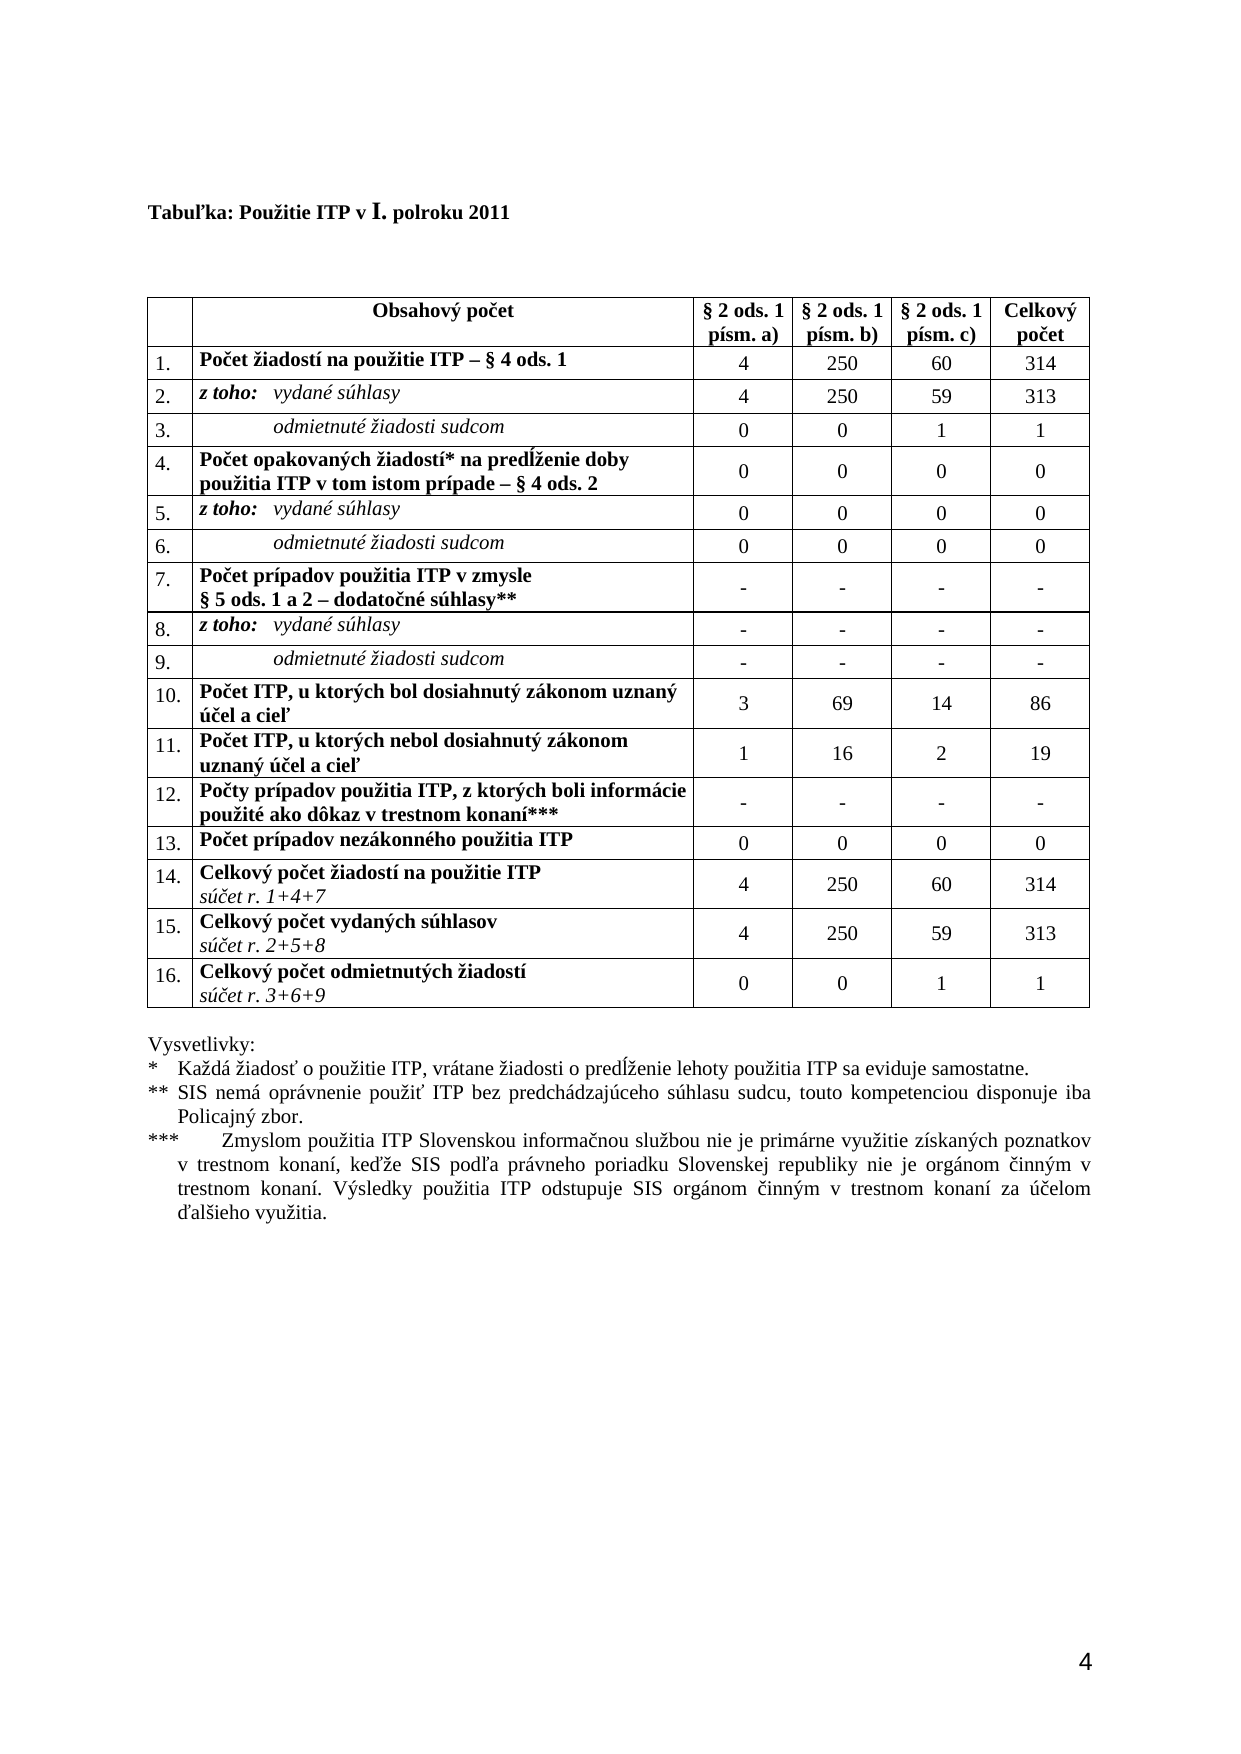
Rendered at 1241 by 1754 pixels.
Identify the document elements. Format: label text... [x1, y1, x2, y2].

table_cell [148, 530, 192, 562]
table_cell 0 [793, 414, 891, 446]
table_cell - [694, 778, 792, 826]
table_cell 1 [892, 959, 990, 1007]
table_cell z toho: vydané súhlasy [193, 380, 693, 413]
table_header Obsahový počet [193, 298, 693, 346]
table_cell z toho: vydané súhlasy [193, 613, 693, 645]
table_cell 0 [793, 447, 891, 495]
table_cell Počet ITP, u ktorých bol dosiahnutý zákonom uznaný účel a cieľ [193, 679, 693, 727]
table_cell [148, 909, 192, 957]
table_cell - [892, 778, 990, 826]
text * Každá žiadosť o použitie ITP, vrátane žiadosti o predĺženie lehoty použitia ITP sa eviduje samostatne. [148, 1056, 1092, 1080]
table_cell [148, 679, 192, 727]
table_cell 0 [892, 447, 990, 495]
table_cell 69 [793, 679, 891, 727]
table_cell 2 [892, 729, 990, 777]
table_cell 0 [694, 530, 792, 562]
table_cell [148, 860, 192, 908]
table_cell 314 [991, 347, 1089, 379]
table_cell 0 [892, 827, 990, 859]
table_cell 0 [793, 827, 891, 859]
table_cell Počet prípadov nezákonného použitia ITP [193, 827, 693, 859]
table_cell - [793, 563, 891, 611]
table_cell 313 [991, 909, 1089, 957]
table_cell 0 [793, 959, 891, 1007]
table_cell 4 [694, 909, 792, 957]
table_cell [148, 496, 192, 529]
table_cell 0 [991, 496, 1089, 529]
table_cell [148, 959, 192, 1007]
table_cell - [694, 563, 792, 611]
table_cell 250 [793, 347, 891, 379]
table_cell Počet žiadostí na použitie ITP – § 4 ods. 1 [193, 347, 693, 379]
table_header Celkový počet [991, 298, 1089, 346]
table_header § 2 ods. 1 písm. b) [793, 298, 891, 346]
table_cell - [991, 778, 1089, 826]
table_cell [148, 778, 192, 826]
table_cell odmietnuté žiadosti sudcom [193, 646, 693, 678]
table_header [148, 298, 192, 346]
table_cell [148, 414, 192, 446]
text Vysvetlivky: [148, 1032, 1093, 1056]
table_cell Počet opakovaných žiadostí* na predĺženie doby použitia ITP v tom istom prípade – § 4 ods. 2 [193, 447, 693, 495]
table_cell [148, 380, 192, 413]
table_cell 4 [694, 380, 792, 413]
text ** SIS nemá oprávnenie použiť ITP bez predchádzajúceho súhlasu sudcu, touto kompetenciou disponuje iba Policajný zbor. [148, 1080, 1092, 1128]
table_cell Počet ITP, u ktorých nebol dosiahnutý zákonom uznaný účel a cieľ [193, 729, 693, 777]
table_cell 60 [892, 860, 990, 908]
table_cell [148, 347, 192, 379]
table_cell 1 [694, 729, 792, 777]
table_cell 3 [694, 679, 792, 727]
table_cell - [991, 613, 1089, 645]
table_cell 1 [991, 959, 1089, 1007]
table_cell 0 [694, 496, 792, 529]
text Tabuľka: Použitie ITP v I. polroku 2011 [148, 196, 1093, 224]
table_cell 0 [793, 530, 891, 562]
table_cell 0 [892, 530, 990, 562]
table_cell 250 [793, 380, 891, 413]
table_cell - [892, 646, 990, 678]
table_cell Celkový počet vydaných súhlasov súčet r. 2+5+8 [193, 909, 693, 957]
table_cell - [991, 646, 1089, 678]
table_cell 19 [991, 729, 1089, 777]
table_cell 314 [991, 860, 1089, 908]
table_cell 0 [694, 414, 792, 446]
table_cell [148, 447, 192, 495]
table_cell Celkový počet žiadostí na použitie ITP súčet r. 1+4+7 [193, 860, 693, 908]
table_cell 59 [892, 380, 990, 413]
table_cell 0 [694, 827, 792, 859]
text *** Zmyslom použitia ITP Slovenskou informačnou službou nie je primárne využitie získaných poznatkov v trestnom konaní, keďže SIS podľa právneho poriadku Slovenskej republiky nie je orgánom činným v trestnom konaní. Výsledky použitia ITP odstupuje SIS orgánom činným v trestnom konaní za účelom ďalšieho využitia. [148, 1128, 1092, 1224]
table_cell 0 [991, 447, 1089, 495]
table_cell Počty prípadov použitia ITP, z ktorých boli informácie použité ako dôkaz v trestnom konaní*** [193, 778, 693, 826]
table_cell [148, 563, 192, 611]
table_cell 14 [892, 679, 990, 727]
table_cell 250 [793, 909, 891, 957]
table_cell 86 [991, 679, 1089, 727]
table_cell - [991, 563, 1089, 611]
table_cell Celkový počet odmietnutých žiadostí súčet r. 3+6+9 [193, 959, 693, 1007]
table_cell z toho: vydané súhlasy [193, 496, 693, 529]
table_cell [148, 827, 192, 859]
table_cell 1 [892, 414, 990, 446]
table_cell 250 [793, 860, 891, 908]
table_cell odmietnuté žiadosti sudcom [193, 530, 693, 562]
table_cell Počet prípadov použitia ITP v zmysle § 5 ods. 2 – dodatočné súhlasy** [193, 563, 693, 611]
table_cell 16 [793, 729, 891, 777]
table_cell - [892, 613, 990, 645]
table_cell - [892, 563, 990, 611]
table_cell 0 [694, 447, 792, 495]
table_header § 2 ods. 1 písm. c) [892, 298, 990, 346]
table_cell 0 [991, 827, 1089, 859]
table_cell - [694, 646, 792, 678]
table_cell - [793, 778, 891, 826]
table_cell 59 [892, 909, 990, 957]
table_cell 0 [991, 530, 1089, 562]
table_cell odmietnuté žiadosti sudcom [193, 414, 693, 446]
table_cell 4 [694, 860, 792, 908]
table_cell 1 [991, 414, 1089, 446]
table_cell 0 [694, 959, 792, 1007]
table_cell - [793, 646, 891, 678]
table_cell 0 [892, 496, 990, 529]
table_header § 2 ods. 1 písm. a) [694, 298, 792, 346]
table_cell 313 [991, 380, 1089, 413]
table_cell [148, 646, 192, 678]
table_cell 0 [793, 496, 891, 529]
table_cell 60 [892, 347, 990, 379]
table_cell [148, 729, 192, 777]
table_cell - [793, 613, 891, 645]
table_cell 4 [694, 347, 792, 379]
table_cell [148, 613, 192, 645]
table_cell - [694, 613, 792, 645]
